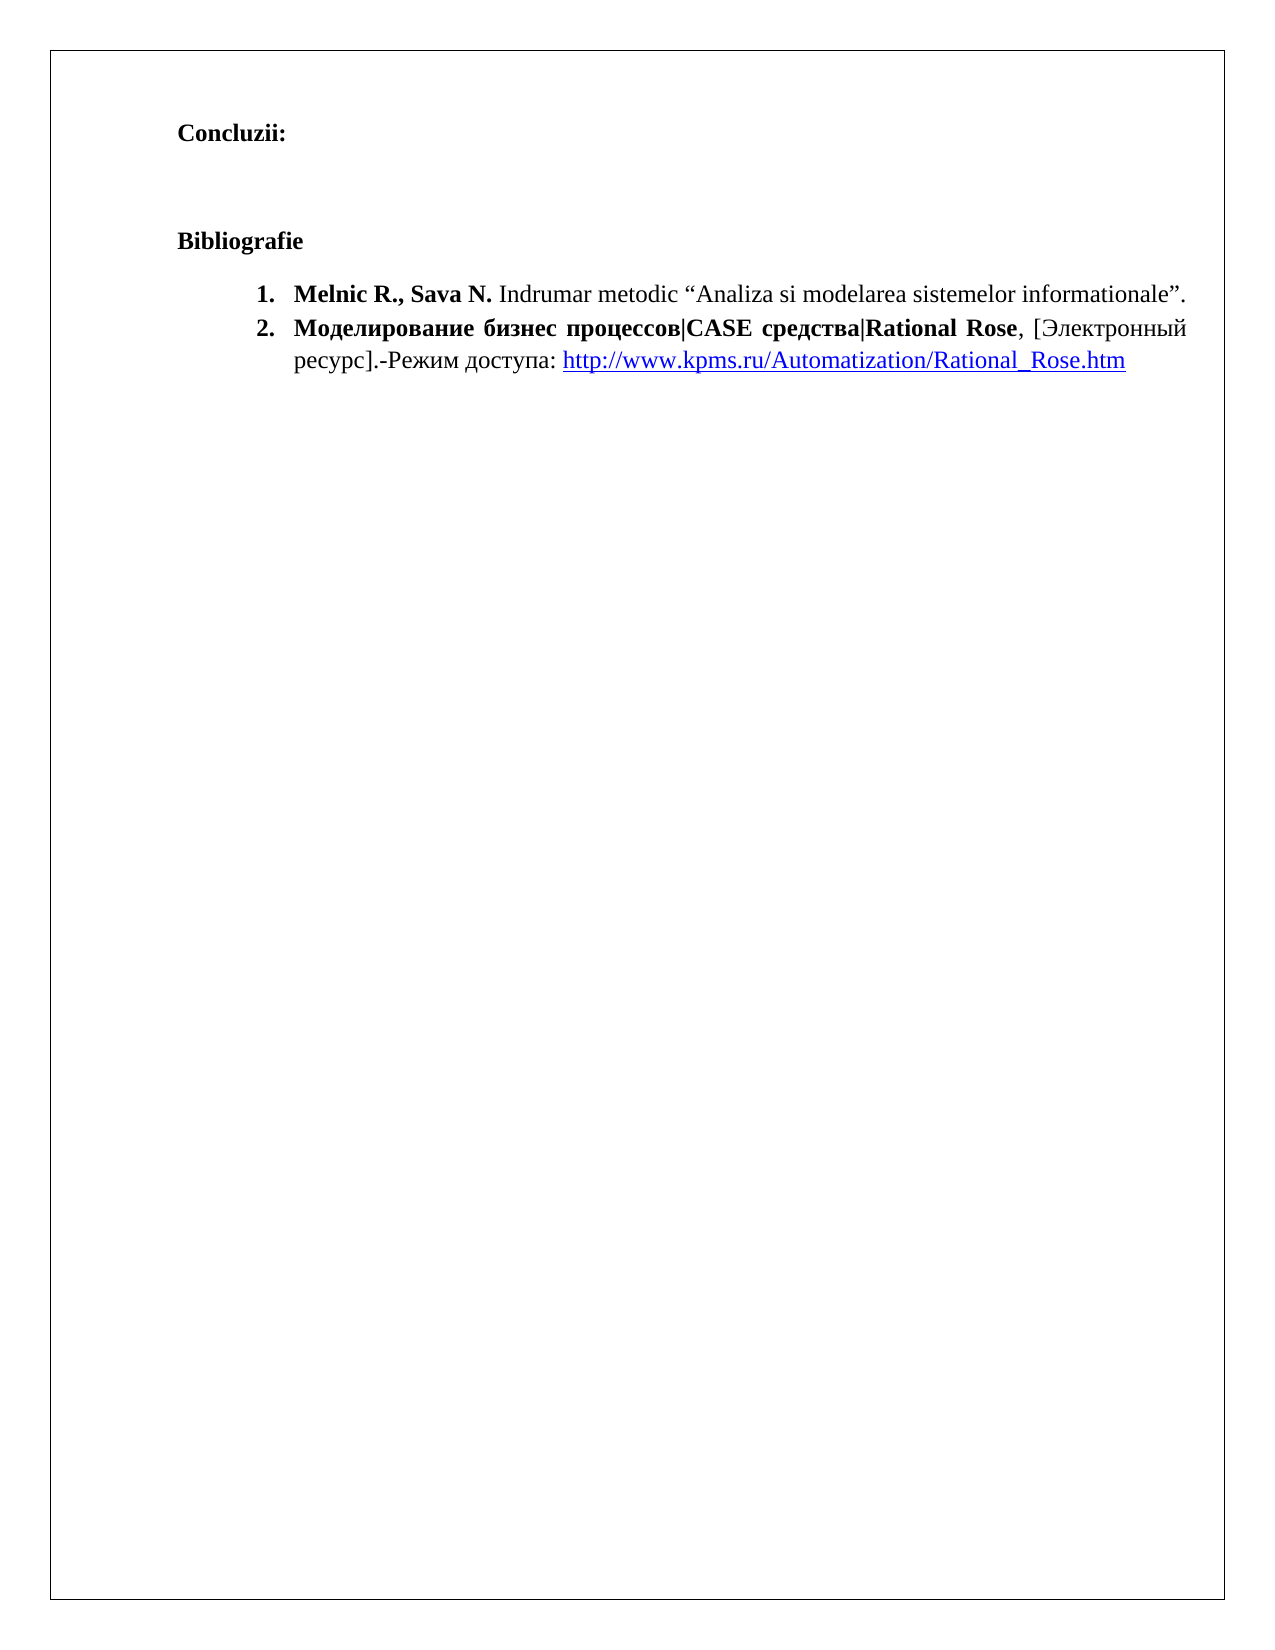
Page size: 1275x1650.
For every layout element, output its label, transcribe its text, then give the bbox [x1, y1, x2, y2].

text Concluzii: [177, 118, 1187, 147]
list Моделирование бизнес процессов|CASE средства|Rational Rose, [Электронный ресурс].-Режим доступа: http://www.kpms.ru/Automatization/Rational_Rose.htm [256, 313, 1187, 374]
text Bibliografie [177, 226, 1187, 254]
list Melnic R., Sava N. Indrumar metodic “Analiza si modelarea sistemelor informationale”. [256, 279, 1187, 308]
